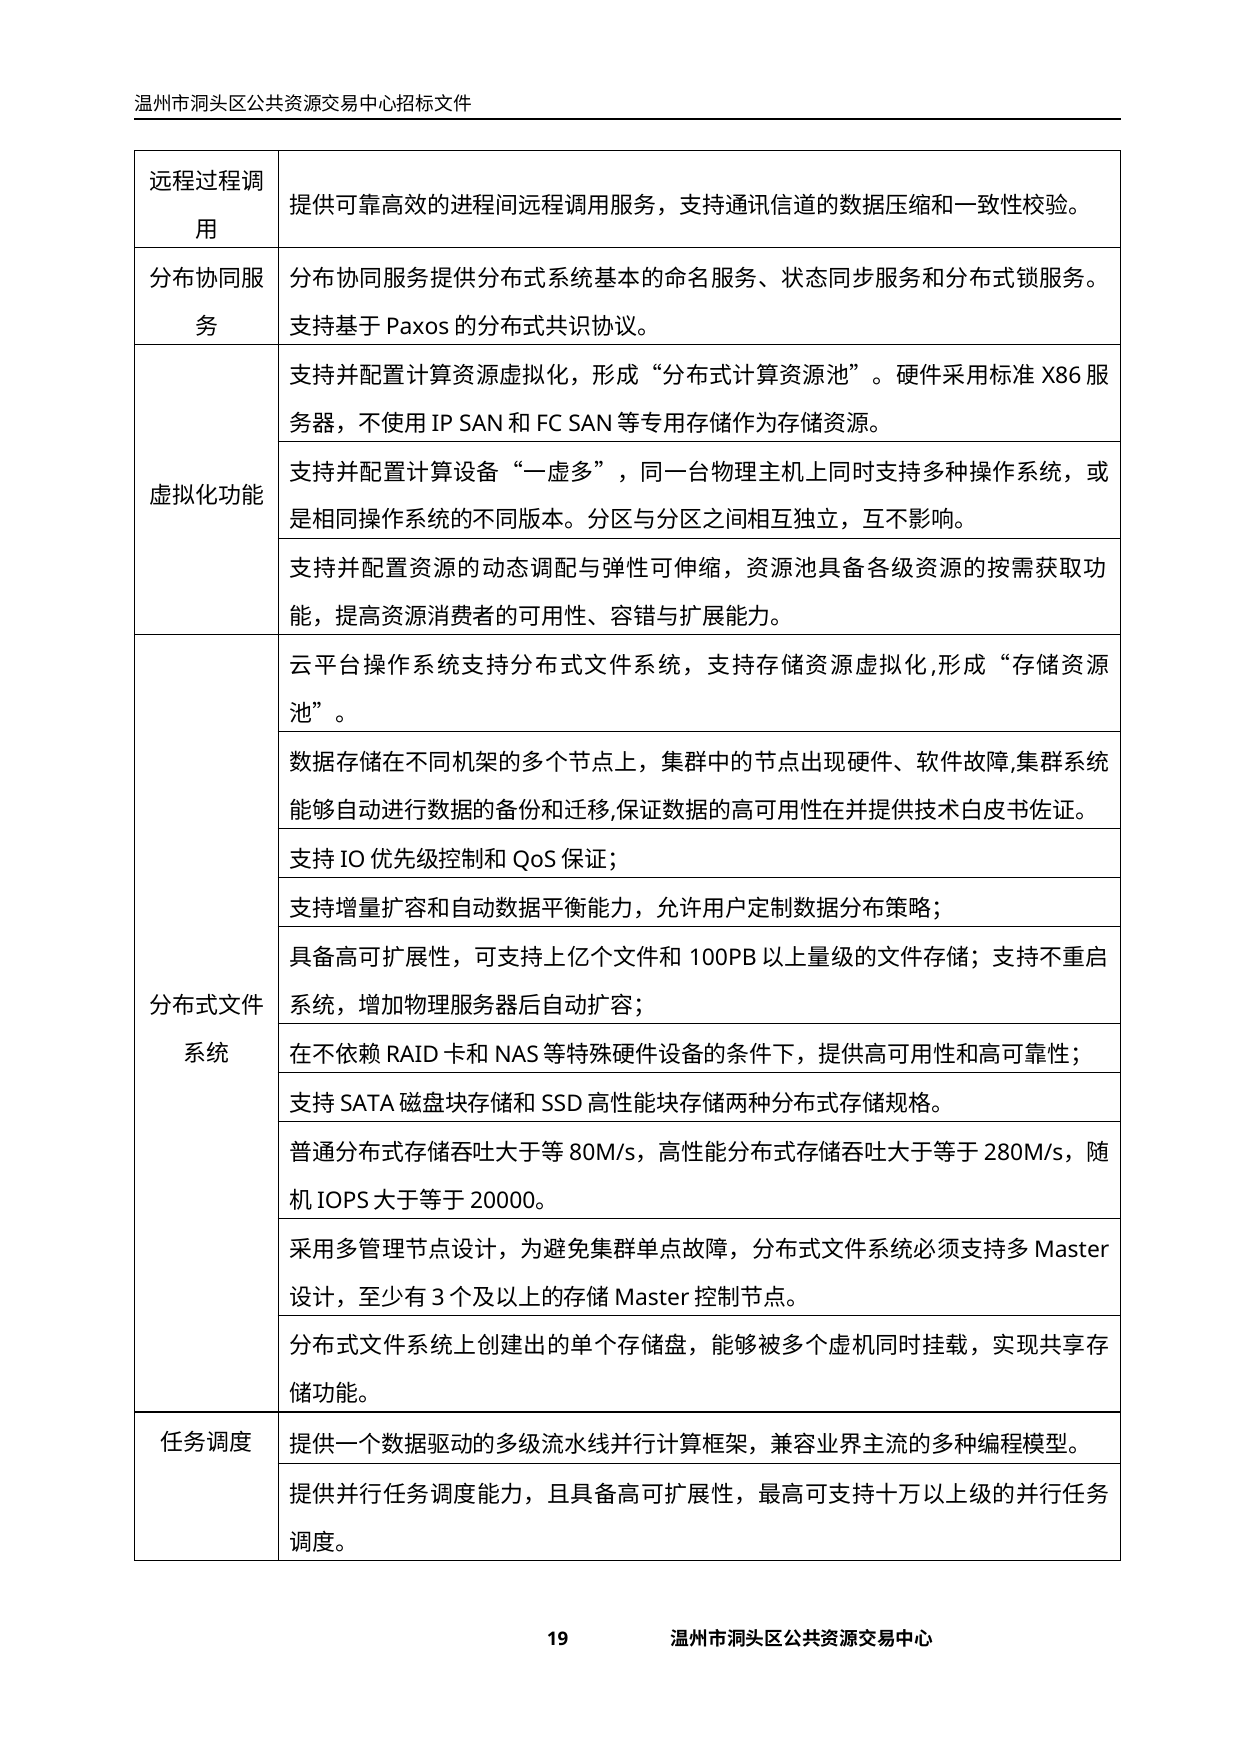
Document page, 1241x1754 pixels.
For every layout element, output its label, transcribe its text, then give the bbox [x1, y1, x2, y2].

table_cell 具备高可扩展性，可支持上亿个文件和100PB以上量级的文件存储；支持不重启系统，增加物理服务器后自动扩容； [279, 927, 1120, 1023]
table_cell 在不依赖RAID卡和NAS等特殊硬件设备的条件下，提供高可用性和高可靠性； [279, 1024, 1120, 1072]
table_cell 支持增量扩容和自动数据平衡能力，允许用户定制数据分布策略； [279, 878, 1120, 926]
table_cell 提供并行任务调度能力，且具备高可扩展性，最高可支持十万以上级的并行任务调度。 [279, 1464, 1120, 1560]
table_cell 支持并配置计算资源虚拟化，形成“分布式计算资源池”。硬件采用标准X86服务器，不使用IP SAN和FC SAN等专用存储作为存储资源。 [279, 345, 1120, 441]
table_cell 支持并配置资源的动态调配与弹性可伸缩，资源池具备各级资源的按需获取功能，提高资源消费者的可用性、容错与扩展能力。 [279, 539, 1120, 634]
table_cell 分布式文件系统 [135, 635, 278, 1411]
table_cell 支持IO优先级控制和QoS保证； [279, 829, 1120, 877]
table_cell 普通分布式存储吞吐大于等80M/s，高性能分布式存储吞吐大于等于280M/s，随机IOPS大于等于20000。 [279, 1122, 1120, 1218]
table_cell 虚拟化功能 [135, 345, 278, 634]
table_cell 分布协同服务 [135, 248, 278, 344]
table_cell 云平台操作系统支持分布式文件系统，支持存储资源虚拟化,形成“存储资源池”。 [279, 635, 1120, 731]
table_cell 数据存储在不同机架的多个节点上，集群中的节点出现硬件、软件故障,集群系统能够自动进行数据的备份和迁移,保证数据的高可用性在并提供技术白皮书佐证。 [279, 732, 1120, 828]
table_cell 远程过程调用 [135, 151, 278, 247]
table_cell 支持并配置计算设备“一虚多”，同一台物理主机上同时支持多种操作系统，或是相同操作系统的不同版本。分区与分区之间相互独立，互不影响。 [279, 442, 1120, 537]
table_cell 分布协同服务提供分布式系统基本的命名服务、状态同步服务和分布式锁服务。支持基于Paxos的分布式共识协议。 [279, 248, 1120, 344]
table_cell 提供一个数据驱动的多级流水线并行计算框架，兼容业界主流的多种编程模型。 [279, 1413, 1120, 1463]
table_cell 分布式文件系统上创建出的单个存储盘，能够被多个虚机同时挂载，实现共享存储功能。 [279, 1316, 1120, 1411]
table_cell 采用多管理节点设计，为避免集群单点故障，分布式文件系统必须支持多Master设计，至少有3个及以上的存储Master控制节点。 [279, 1219, 1120, 1314]
table_cell 任务调度 [135, 1413, 278, 1560]
table_cell 支持SATA磁盘块存储和SSD高性能块存储两种分布式存储规格。 [279, 1073, 1120, 1121]
table_cell 提供可靠高效的进程间远程调用服务，支持通讯信道的数据压缩和一致性校验。 [279, 151, 1120, 247]
